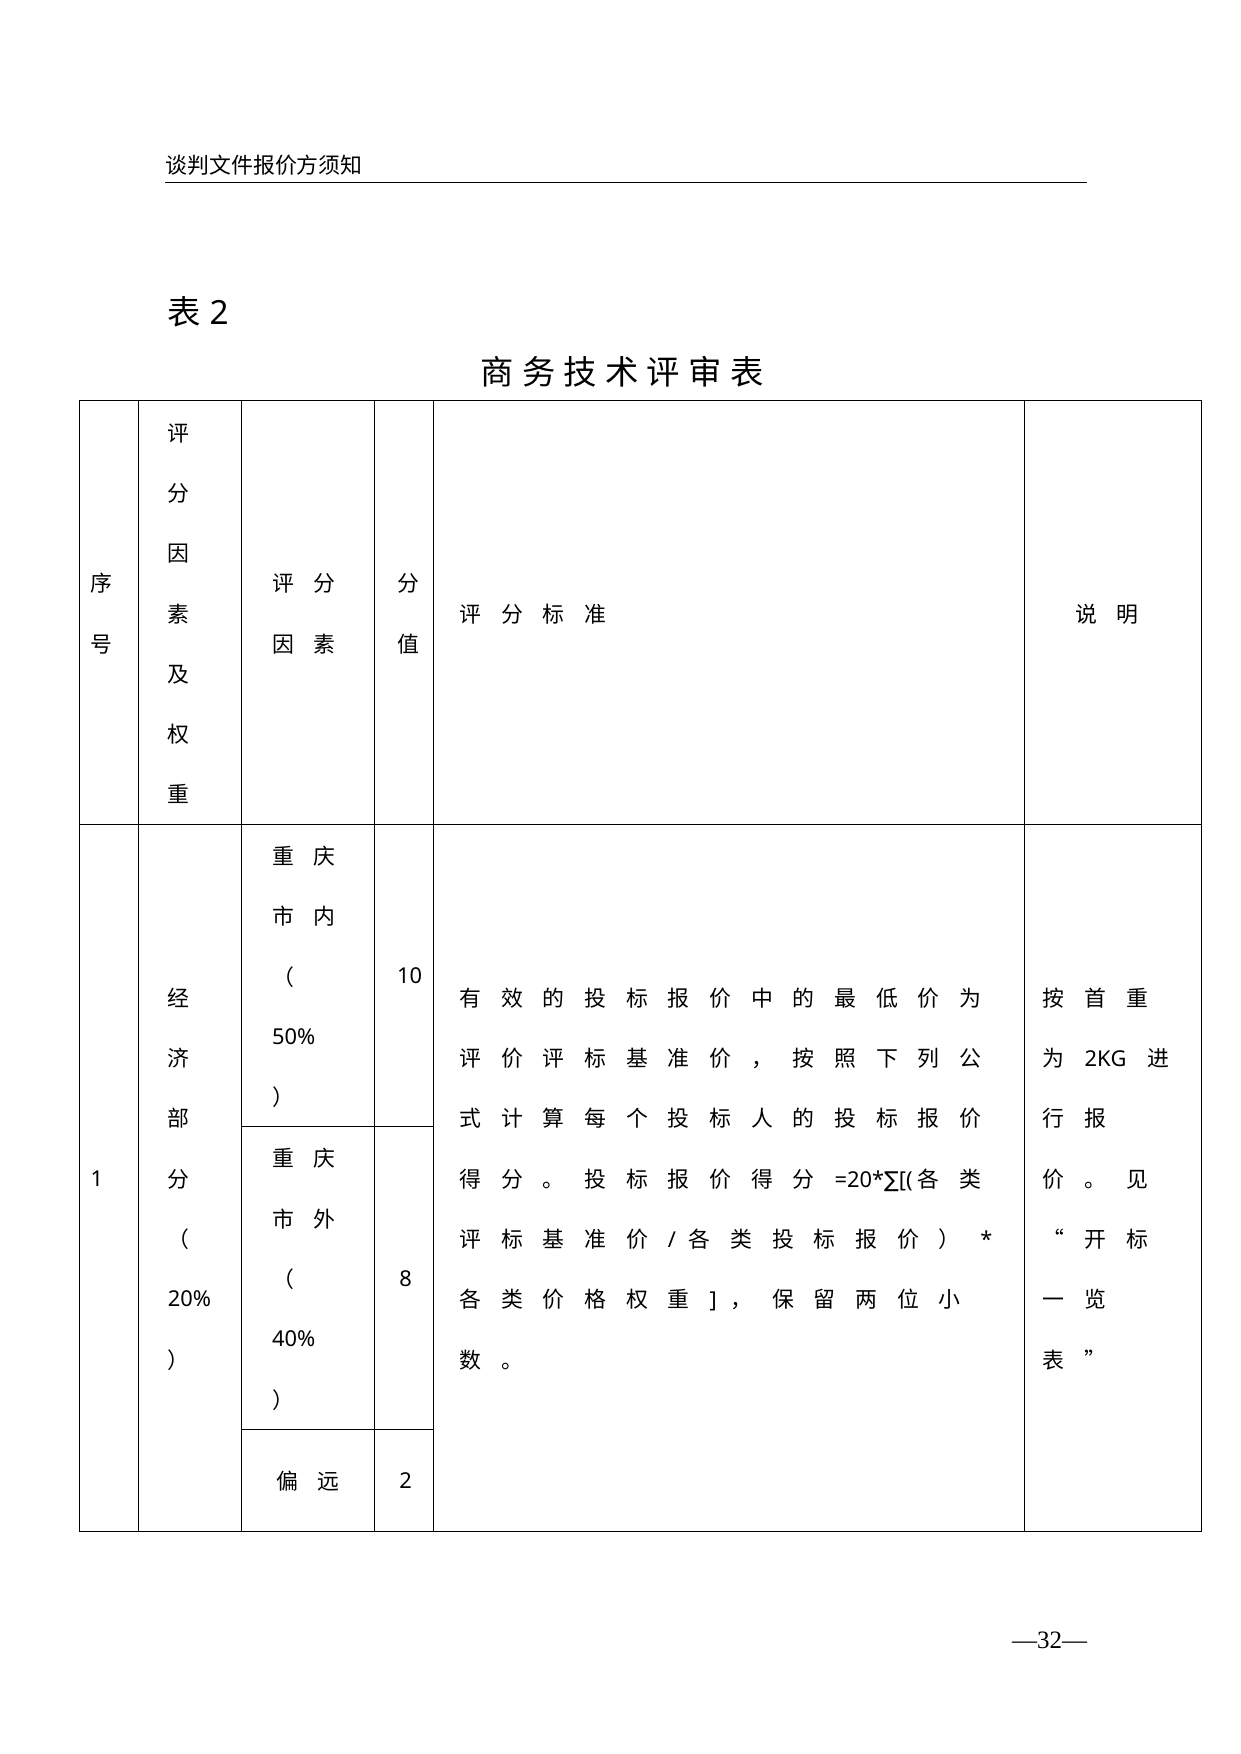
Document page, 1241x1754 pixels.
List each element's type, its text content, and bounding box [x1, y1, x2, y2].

table_cell 重庆市内（50%） [242, 825, 374, 1126]
table_cell 经济部分（20%） [139, 825, 241, 1531]
table_header 序号 [80, 401, 138, 823]
table_header 评分因素 [242, 401, 374, 823]
table_cell 偏远地区（10%） [242, 1430, 374, 1531]
table_cell 有效的投标报价中的最低价为评价评标基准价，按照下列公式计算每个投标人的投标报价得分。投标报价得分=20*∑[(各类评标基准价/各类投标报价）*各类价格权重]，保留两位小数。 [434, 825, 1024, 1531]
text 表2 [168, 280, 1084, 340]
table_cell 按首重为2KG进行报价。见“开标一览表” [1025, 825, 1201, 1531]
table_header 说明 [1025, 401, 1201, 823]
table_cell 8 [375, 1127, 433, 1429]
table_cell 重庆市外（40%） [242, 1127, 374, 1429]
table_header 评分标准 [434, 401, 1024, 823]
table_cell 2 [375, 1430, 433, 1531]
text 商务技术评审表 [168, 340, 1084, 400]
table_cell 10 [375, 825, 433, 1126]
table_header 评分因素及权重 [139, 401, 241, 823]
table_header 分值 [375, 401, 433, 823]
table_cell 1 [80, 825, 138, 1531]
